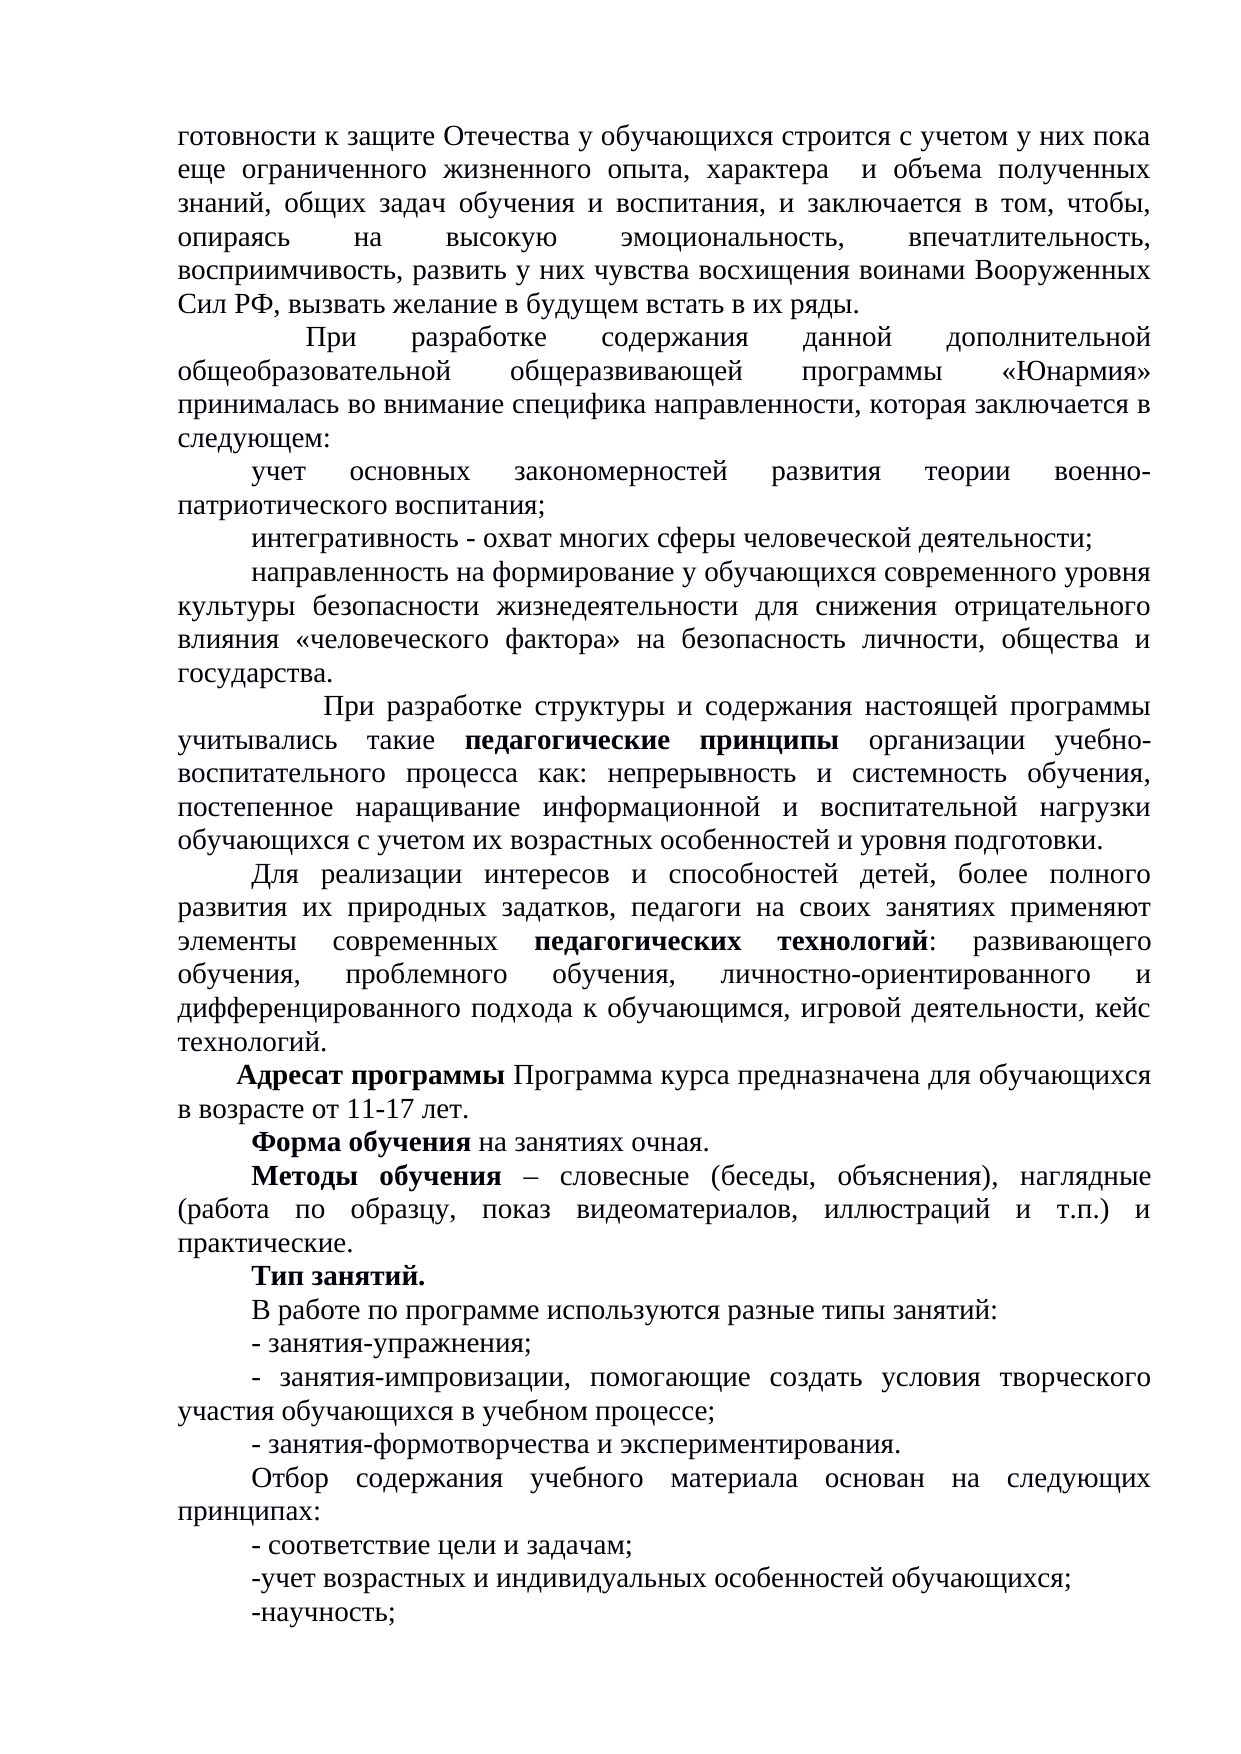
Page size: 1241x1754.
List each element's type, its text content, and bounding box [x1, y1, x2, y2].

text -научность; [177, 1594, 1152, 1627]
text  учет основных закономерностей развития теории военно-патриотического воспитания; [177, 453, 1152, 521]
text -учет возрастных и индивидуальных особенностей обучающихся; [177, 1560, 1152, 1594]
text Отбор содержания учебного материала основан на следующих принципах: [177, 1460, 1152, 1527]
text Форма обучения на занятиях очная. [177, 1124, 1152, 1158]
text В работе по программе используются разные типы занятий: [177, 1292, 1152, 1326]
text Методы обучения – словесные (беседы, объяснения), наглядные (работа по образцу, показ видеоматериалов, иллюстраций и т.п.) и практические. [177, 1158, 1152, 1258]
text - соответствие цели и задачам; [177, 1527, 1152, 1560]
text Адресат программы Программа курса предназначена для обучающихся в возрасте от 11-17 лет. [177, 1057, 1152, 1124]
text Тип занятий. [177, 1258, 1152, 1292]
text - занятия-импровизации, помогающие создать условия творческого участия обучающихся в учебном процессе; [177, 1359, 1152, 1426]
text - занятия-формотворчества и экспериментирования. [177, 1426, 1152, 1460]
text  направленность на формирование у обучающихся современного уровня культуры безопасности жизнедеятельности для снижения отрицательного влияния «человеческого фактора» на безопасность личности, общества и государства. [177, 554, 1152, 688]
text При разработке структуры и содержания настоящей программы учитывались такие педагогические принципы организации учебно-воспитательного процесса как: непрерывность и системность обучения, постепенное наращивание информационной и воспитательной нагрузки обучающихся с учетом их возрастных особенностей и уровня подготовки. [177, 688, 1152, 856]
text При разработке содержания данной дополнительной общеобразовательной общеразвивающей программы «Юнармия» принималась во внимание специфика направленности, которая заключается в следующем: [177, 319, 1152, 453]
text - занятия-упражнения; [177, 1326, 1152, 1359]
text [177, 118, 1152, 319]
text Для реализации интересов и способностей детей, более полного развития их природных задатков, педагоги на своих занятиях применяют элементы современных педагогических технологий: развивающего обучения, проблемного обучения, личностно-ориентированного и дифференцированного подхода к обучающимся, игровой деятельности, кейс технологий. [177, 856, 1152, 1057]
text  интегративность - охват многих сферы человеческой деятельности; [177, 521, 1152, 554]
